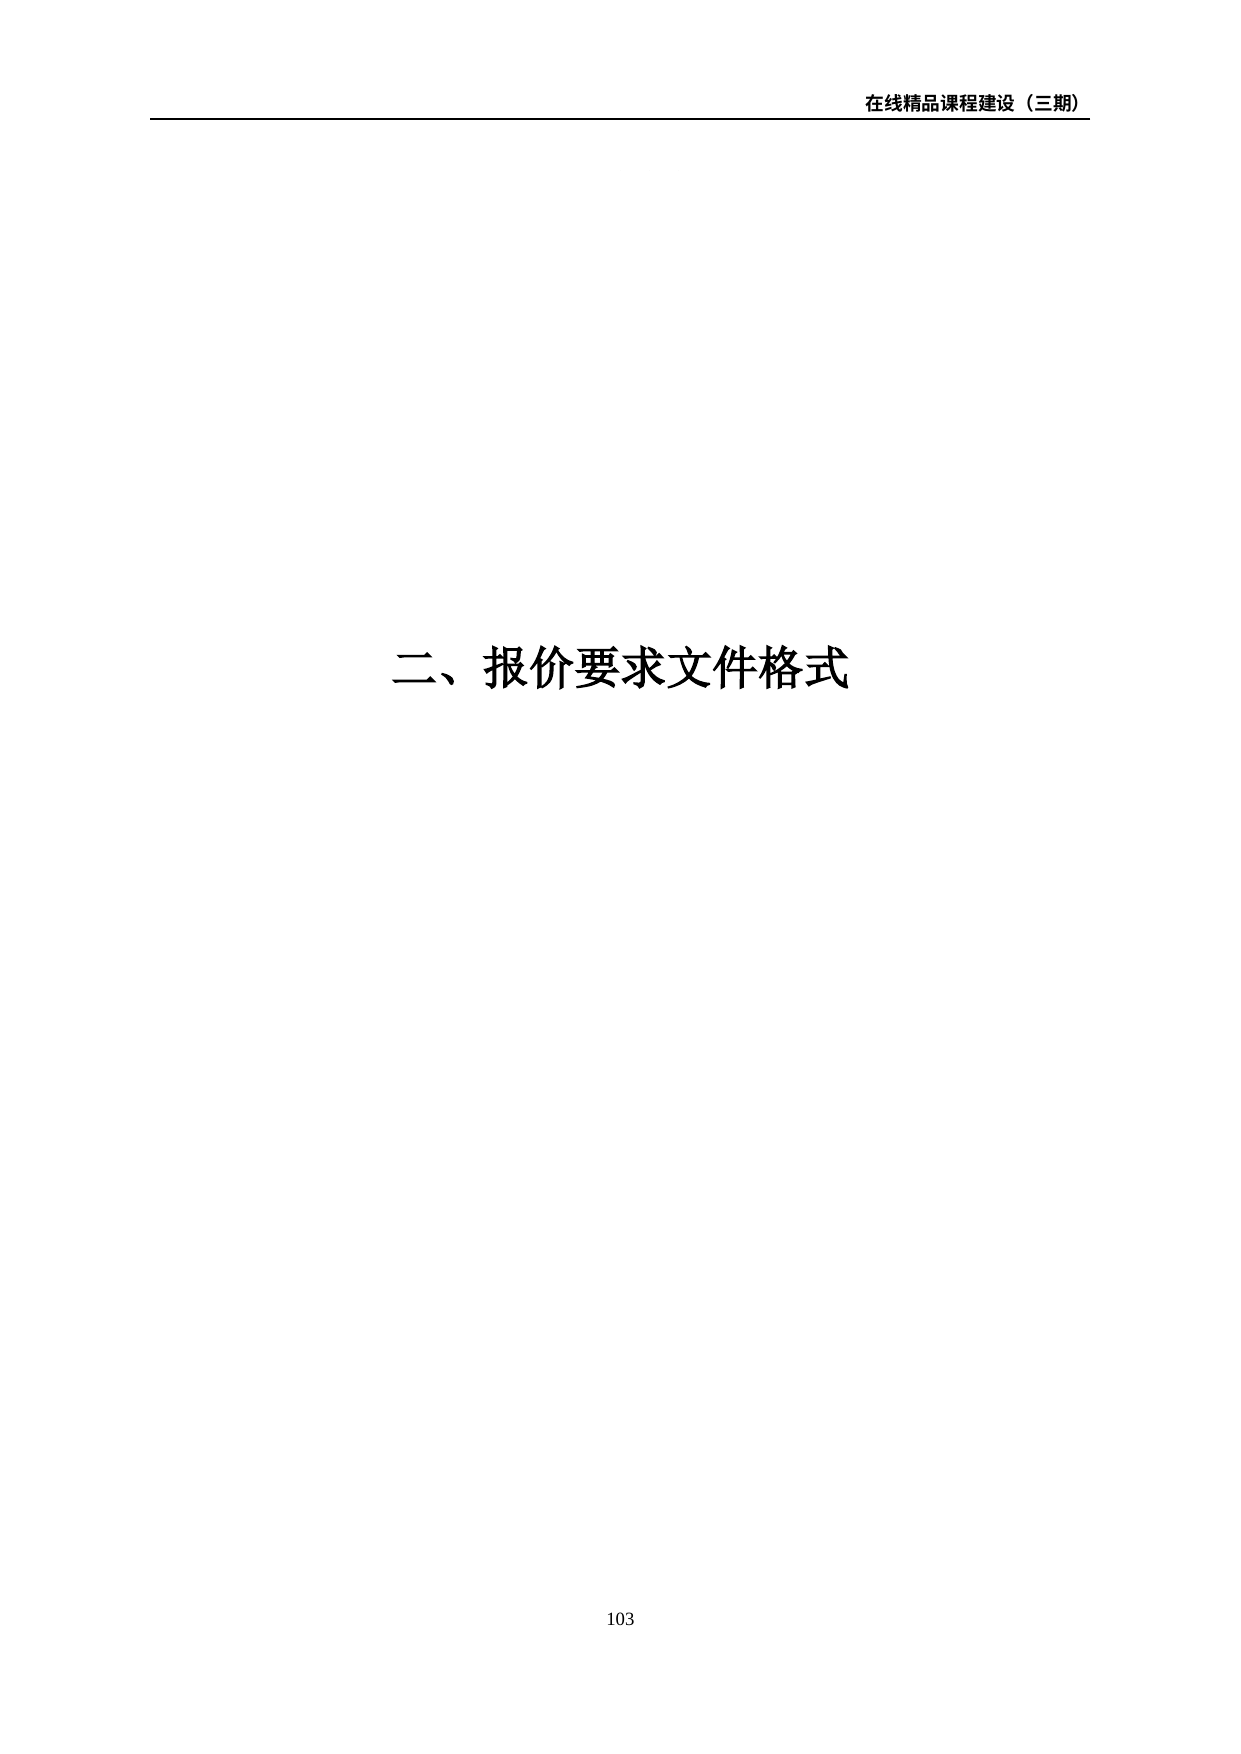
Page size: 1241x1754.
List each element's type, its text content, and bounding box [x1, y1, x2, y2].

text 二、报价要求文件格式 [150, 638, 1090, 690]
